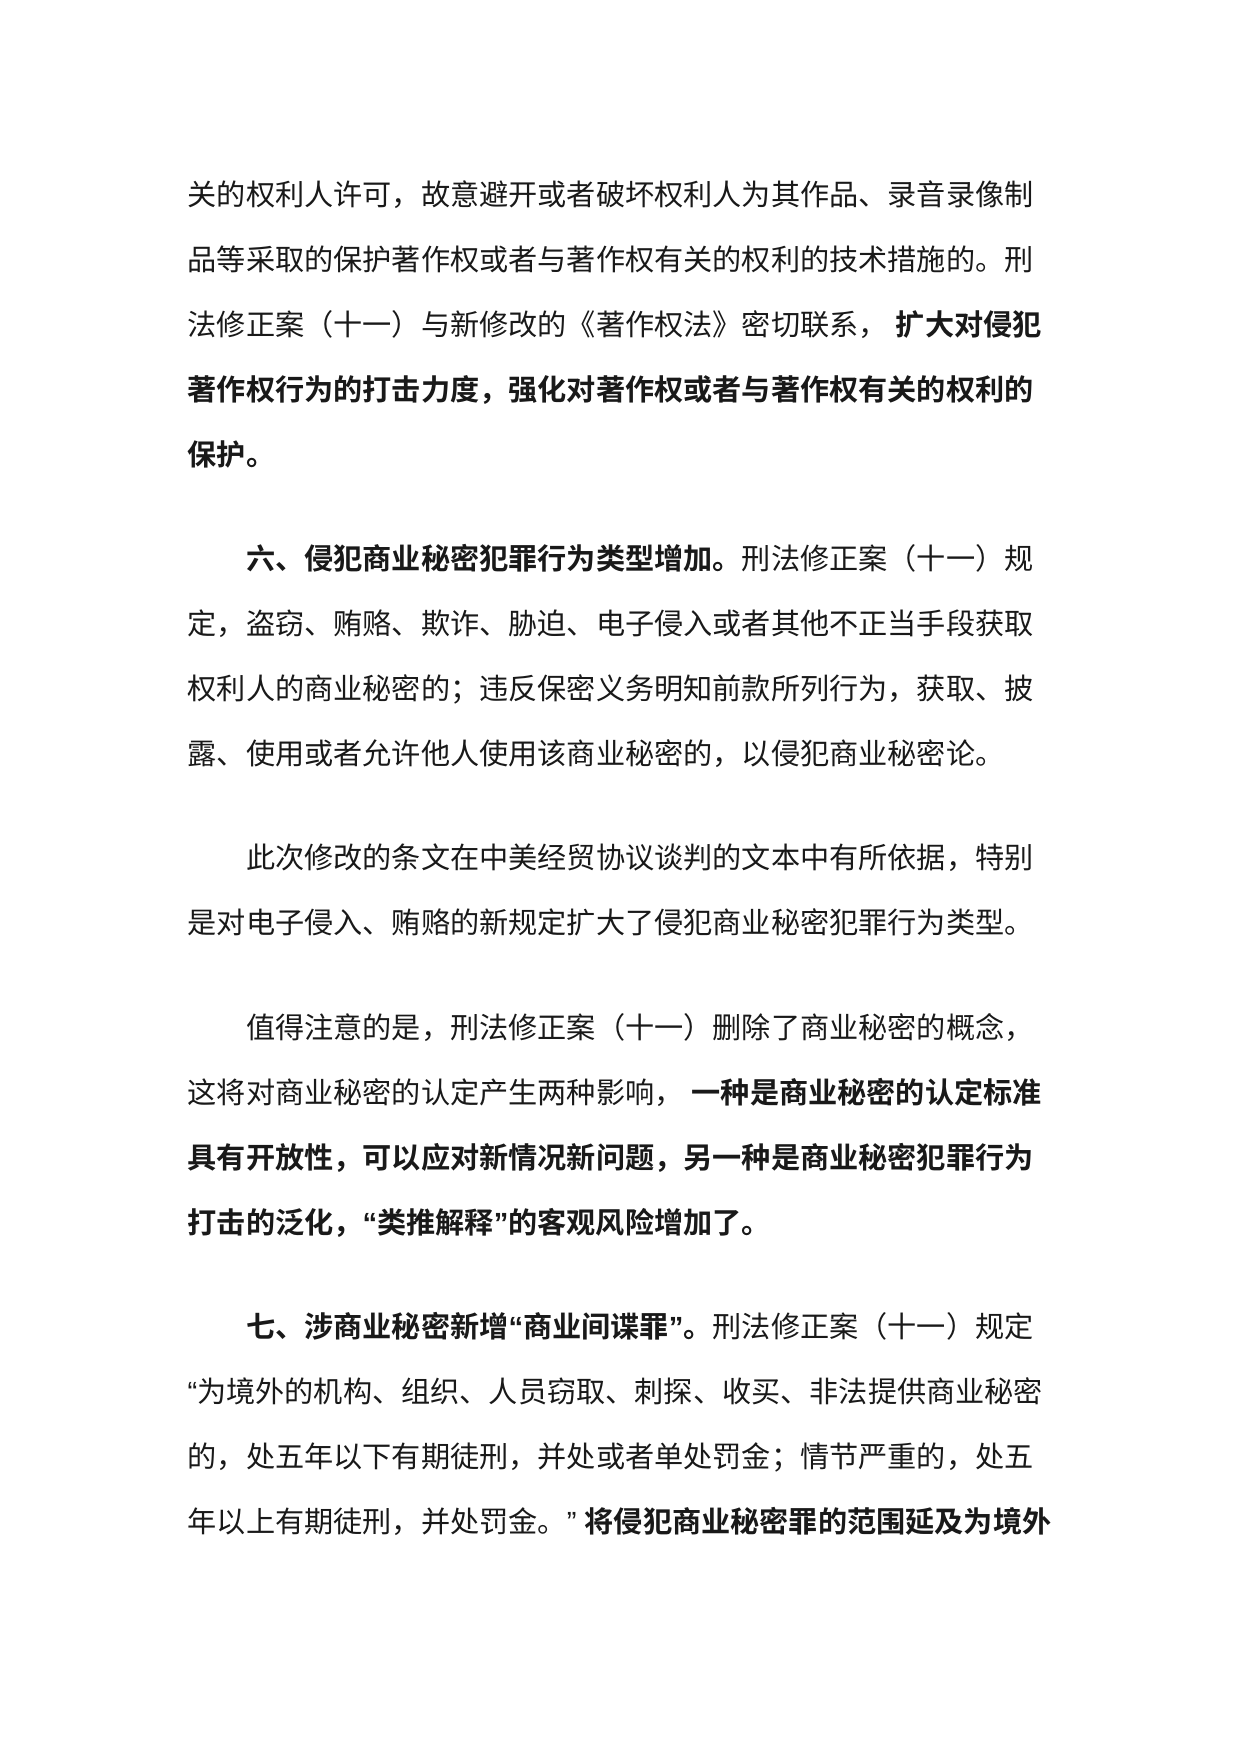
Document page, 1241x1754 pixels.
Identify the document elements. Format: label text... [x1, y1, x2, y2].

text 值得注意的是，刑法修正案（十一）删除了商业秘密的概念，这将对商业秘密的认定产生两种影响， 一种是商业秘密的认定标准具有开放性，可以应对新情况新问题，另一种是商业秘密犯罪行为打击的泛化，“类推解释”的客观风险增加了。 [187, 995, 1053, 1255]
text 六、侵犯商业秘密犯罪行为类型增加。刑法修正案（十一）规定，盗窃、贿赂、欺诈、胁迫、电子侵入或者其他不正当手段获取权利人的商业秘密的；违反保密义务明知前款所列行为，获取、披露、使用或者允许他人使用该商业秘密的，以侵犯商业秘密论。 [187, 526, 1053, 786]
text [187, 162, 1053, 487]
text 此次修改的条文在中美经贸协议谈判的文本中有所依据，特别是对电子侵入、贿赂的新规定扩大了侵犯商业秘密犯罪行为类型。 [187, 826, 1053, 956]
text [187, 1294, 1053, 1554]
